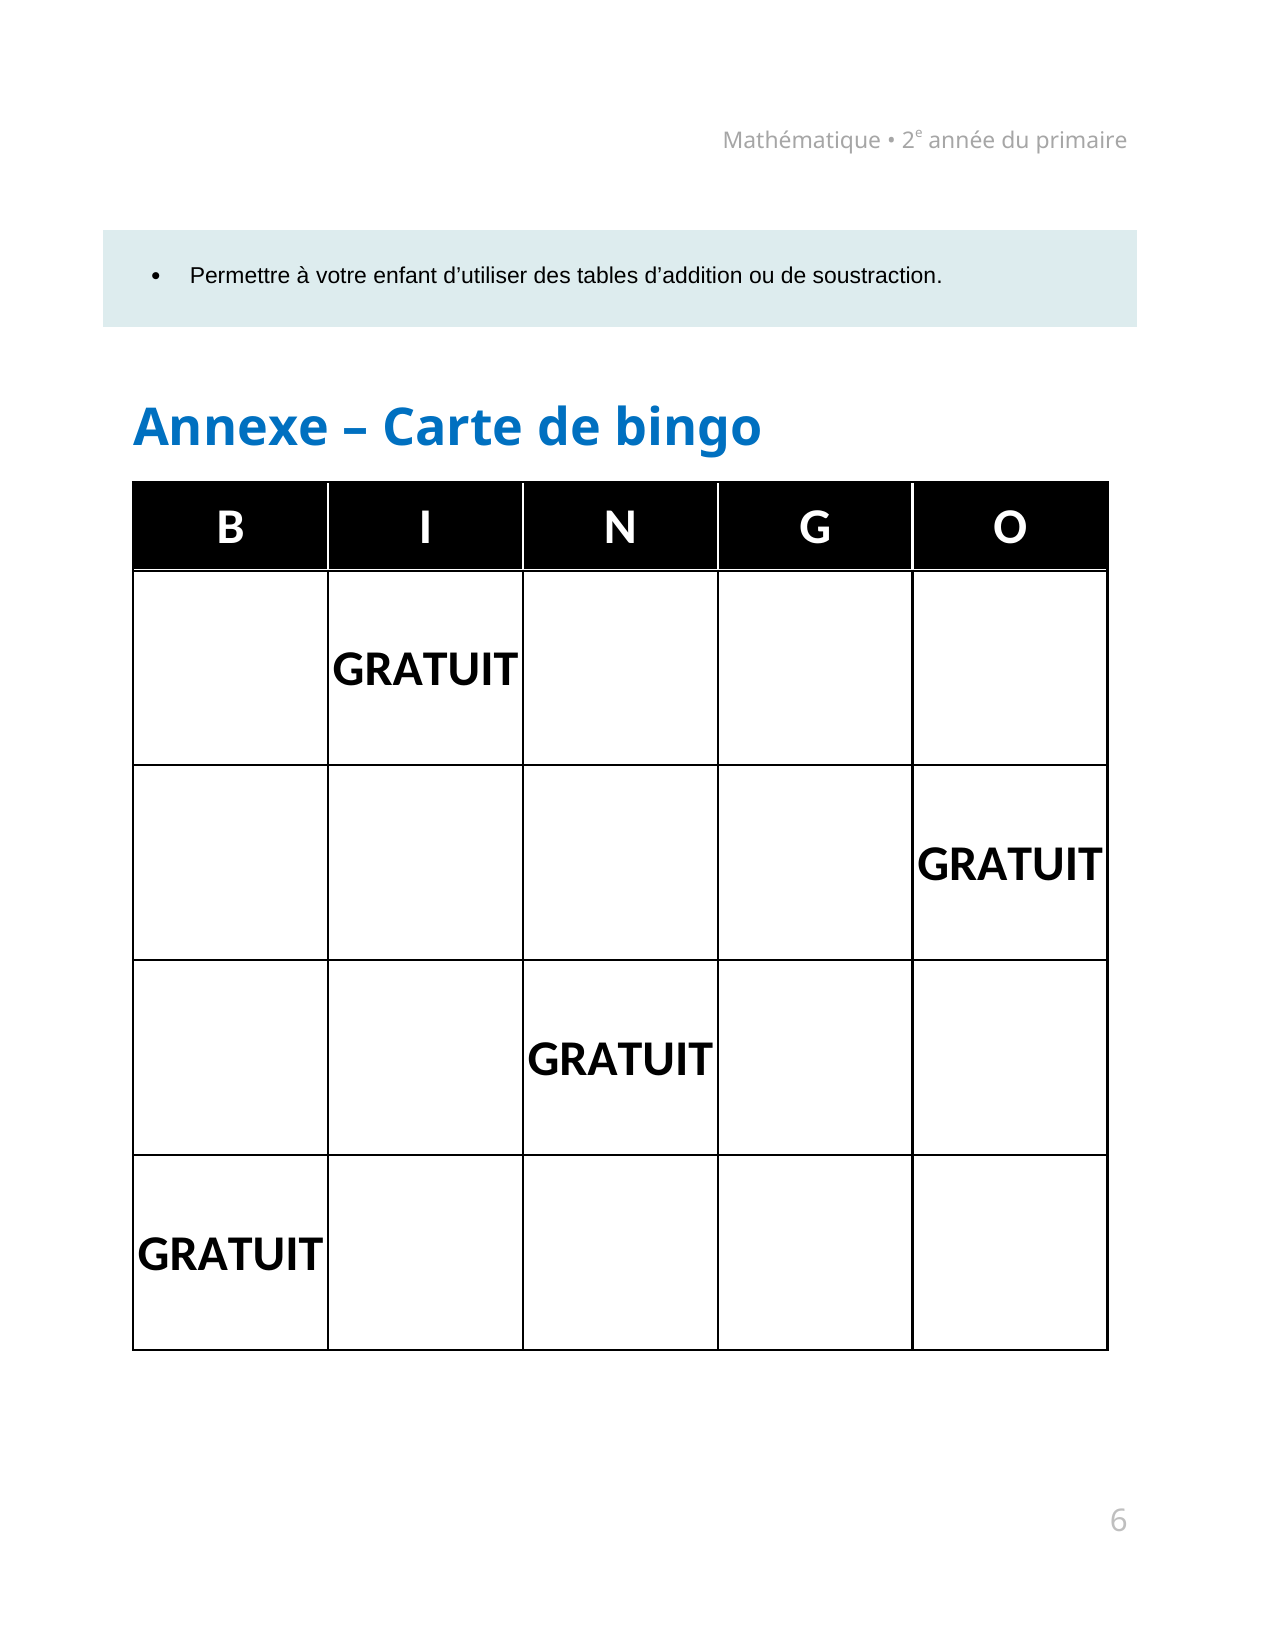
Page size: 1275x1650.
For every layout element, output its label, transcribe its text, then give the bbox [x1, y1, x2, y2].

table_header B​ [134, 483, 327, 569]
table_cell ​ [914, 1156, 1106, 1349]
table_cell GRATUIT​ [524, 961, 717, 1154]
table_cell ​ [719, 766, 911, 959]
table_cell GRATUIT​ [914, 766, 1106, 959]
table_header N​ [524, 483, 717, 569]
table_cell ​ [134, 961, 327, 1154]
table_cell ​ [329, 1156, 522, 1349]
table_header G​ [719, 483, 911, 569]
text Annexe – Carte de bingo [133, 389, 1127, 460]
table_cell ​ [524, 766, 717, 959]
table_header I​ [329, 483, 522, 569]
table_cell ​ [524, 572, 717, 764]
table_header O​ [914, 483, 1106, 569]
table_cell ​ [914, 572, 1106, 764]
table_cell ​ [524, 1156, 717, 1349]
table_cell ​ [134, 572, 327, 764]
table_cell GRATUIT​ [329, 572, 522, 764]
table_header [103, 230, 1137, 327]
table_cell ​ [719, 572, 911, 764]
table_cell ​ [134, 766, 327, 959]
table_cell ​ [329, 961, 522, 1154]
table_cell ​ [329, 766, 522, 959]
table_cell ​ [719, 1156, 911, 1349]
table_cell ​ [914, 961, 1106, 1154]
table_cell GRATUIT​ [134, 1156, 327, 1349]
table_cell ​ [719, 961, 911, 1154]
